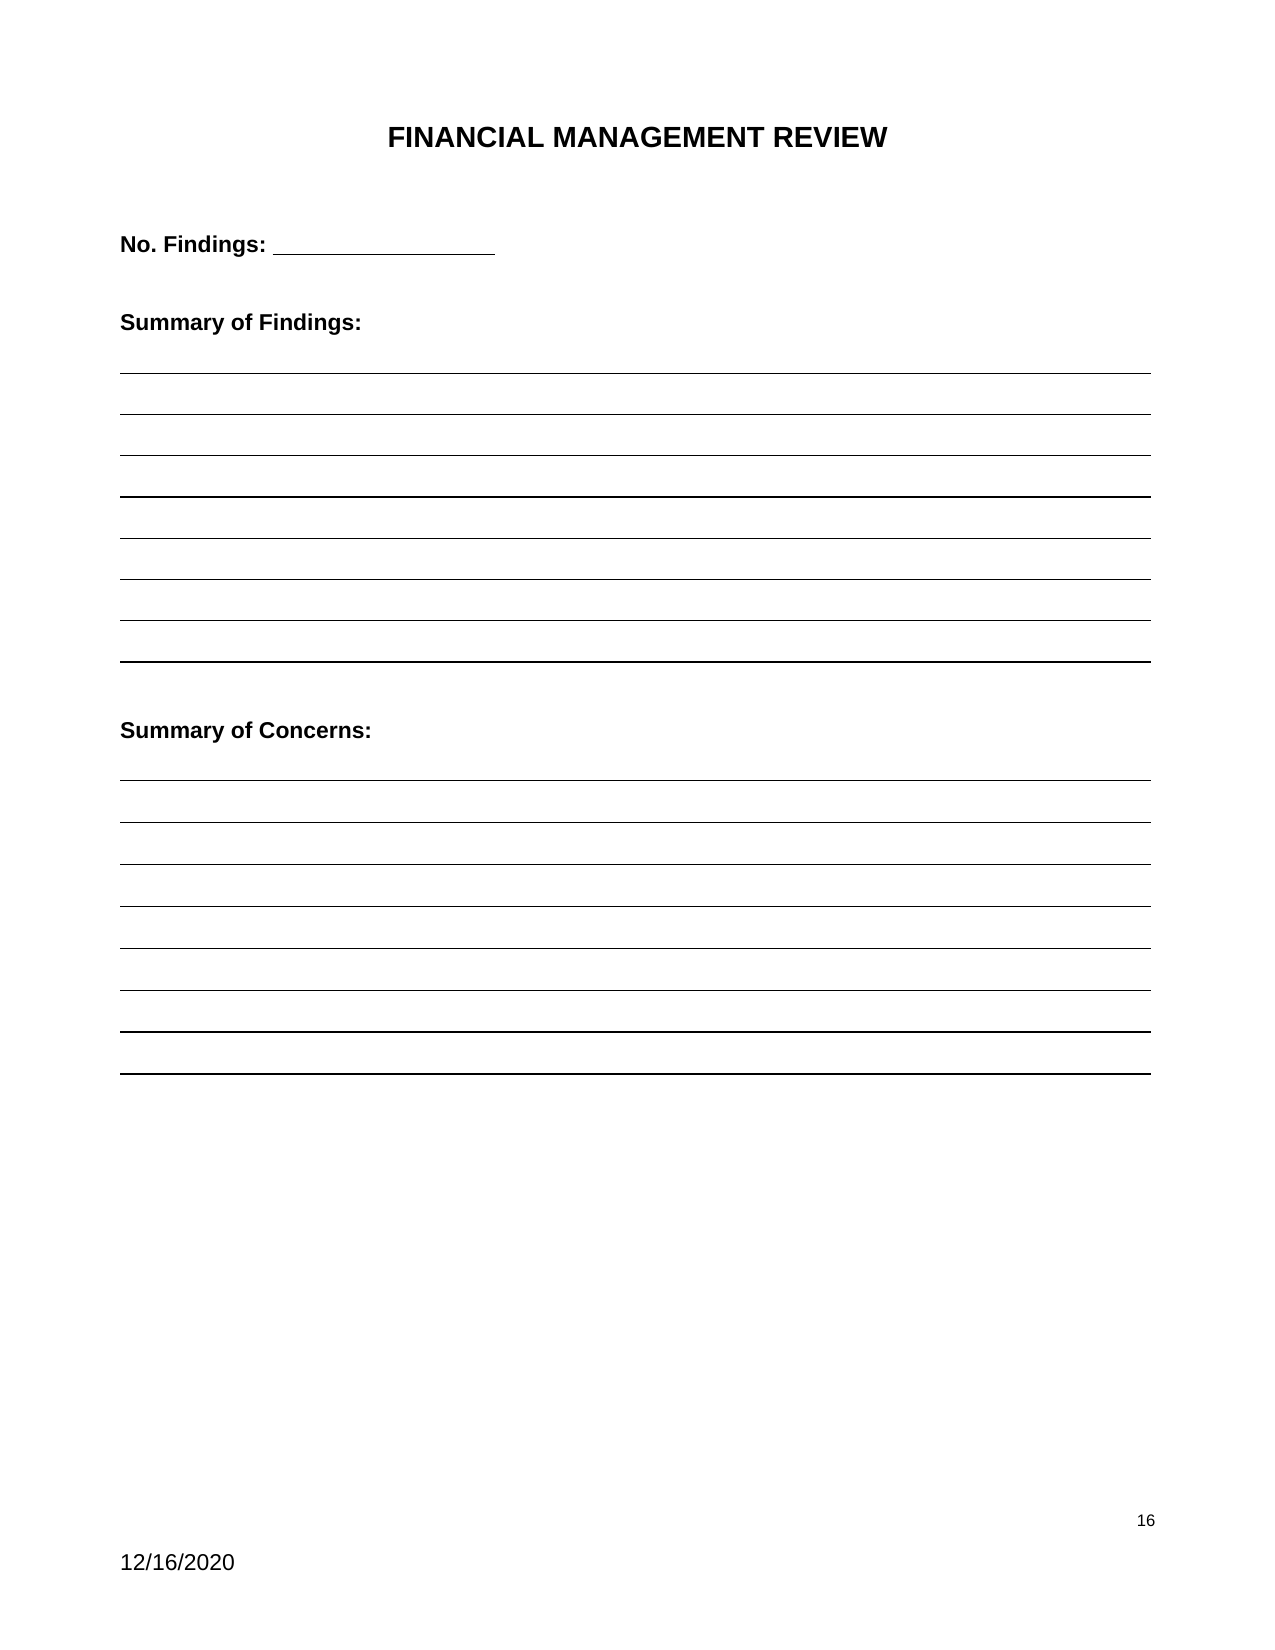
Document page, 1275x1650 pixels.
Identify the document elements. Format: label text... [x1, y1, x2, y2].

text No. Findings: [120, 231, 1155, 258]
text FINANCIAL MANAGEMENT REVIEW [120, 120, 1155, 153]
text Summary of Findings: [120, 309, 1155, 335]
text Summary of Concerns: [120, 717, 1155, 743]
